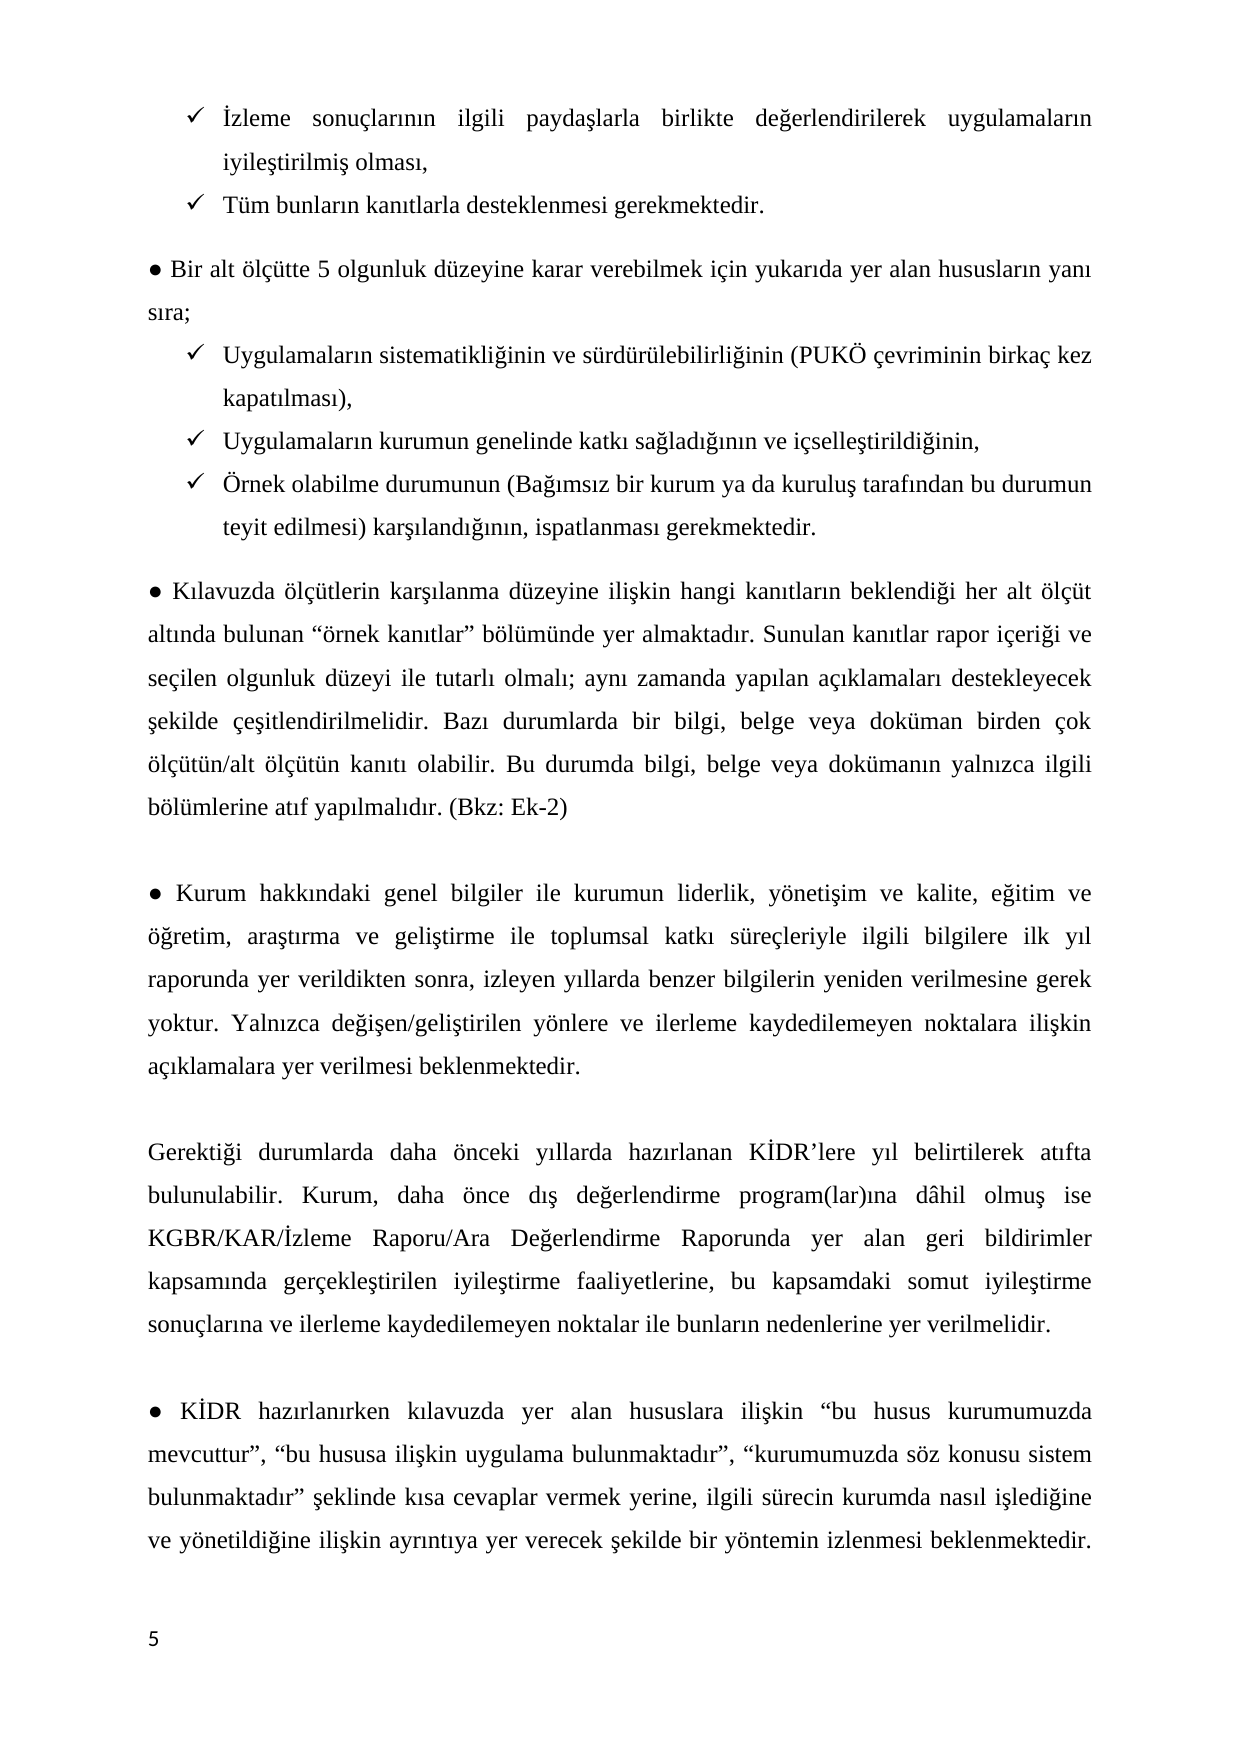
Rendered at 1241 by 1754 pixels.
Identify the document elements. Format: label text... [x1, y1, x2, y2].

text ● Kurum hakkındaki genel bilgiler ile kurumun liderlik, yönetişim ve kalite, eğitim ve öğretim, araştırma ve geliştirme ile toplumsal katkı süreçleriyle ilgili bilgilere ilk yıl raporunda yer verildikten sonra, izleyen yıllarda benzer bilgilerin yeniden verilmesine gerek yoktur. Yalnızca değişen/geliştirilen yönlere ve ilerleme kaydedilemeyen noktalara ilişkin açıklamalara yer verilmesi beklenmektedir. [148, 878, 1093, 1079]
text ● Bir alt ölçütte 5 olgunluk düzeyine karar verebilmek için yukarıda yer alan hususların yanı sıra; [148, 254, 1093, 326]
list İzleme sonuçlarının ilgili paydaşlarla birlikte değerlendirilerek uygulamaların iyileştirilmiş olması, [185, 103, 1093, 175]
text Gerektiği durumlarda daha önceki yıllarda hazırlanan KİDR’lere yıl belirtilerek atıfta bulunulabilir. Kurum, daha önce dış değerlendirme program(lar)ına dâhil olmuş ise KGBR/KAR/İzleme Raporu/Ara Değerlendirme Raporunda yer alan geri bildirimler kapsamında gerçekleştirilen iyileştirme faaliyetlerine, bu kapsamdaki somut iyileştirme sonuçlarına ve ilerleme kaydedilemeyen noktalar ile bunların nedenlerine yer verilmelidir. [148, 1137, 1093, 1338]
list Uygulamaların sistematikliğinin ve sürdürülebilirliğinin (PUKÖ çevriminin birkaç kez kapatılması), [185, 340, 1093, 412]
text ● Kılavuzda ölçütlerin karşılanma düzeyine ilişkin hangi kanıtların beklendiği her alt ölçüt altında bulunan “örnek kanıtlar” bölümünde yer almaktadır. Sunulan kanıtlar rapor içeriği ve seçilen olgunluk düzeyi ile tutarlı olmalı; aynı zamanda yapılan açıklamaları destekleyecek şekilde çeşitlendirilmelidir. Bazı durumlarda bir bilgi, belge veya doküman birden çok ölçütün/alt ölçütün kanıtı olabilir. Bu durumda bilgi, belge veya dokümanın yalnızca ilgili bölümlerine atıf yapılmalıdır. (Bkz: Ek-2) [148, 576, 1093, 821]
list Örnek olabilme durumunun (Bağımsız bir kurum ya da kuruluş tarafından bu durumun teyit edilmesi) karşılandığının, ispatlanması gerekmektedir. [185, 469, 1093, 541]
list Tüm bunların kanıtlarla desteklenmesi gerekmektedir. [185, 190, 1093, 218]
list Uygulamaların kurumun genelinde katkı sağladığının ve içselleştirildiğinin, [185, 426, 1093, 455]
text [148, 1396, 1093, 1554]
